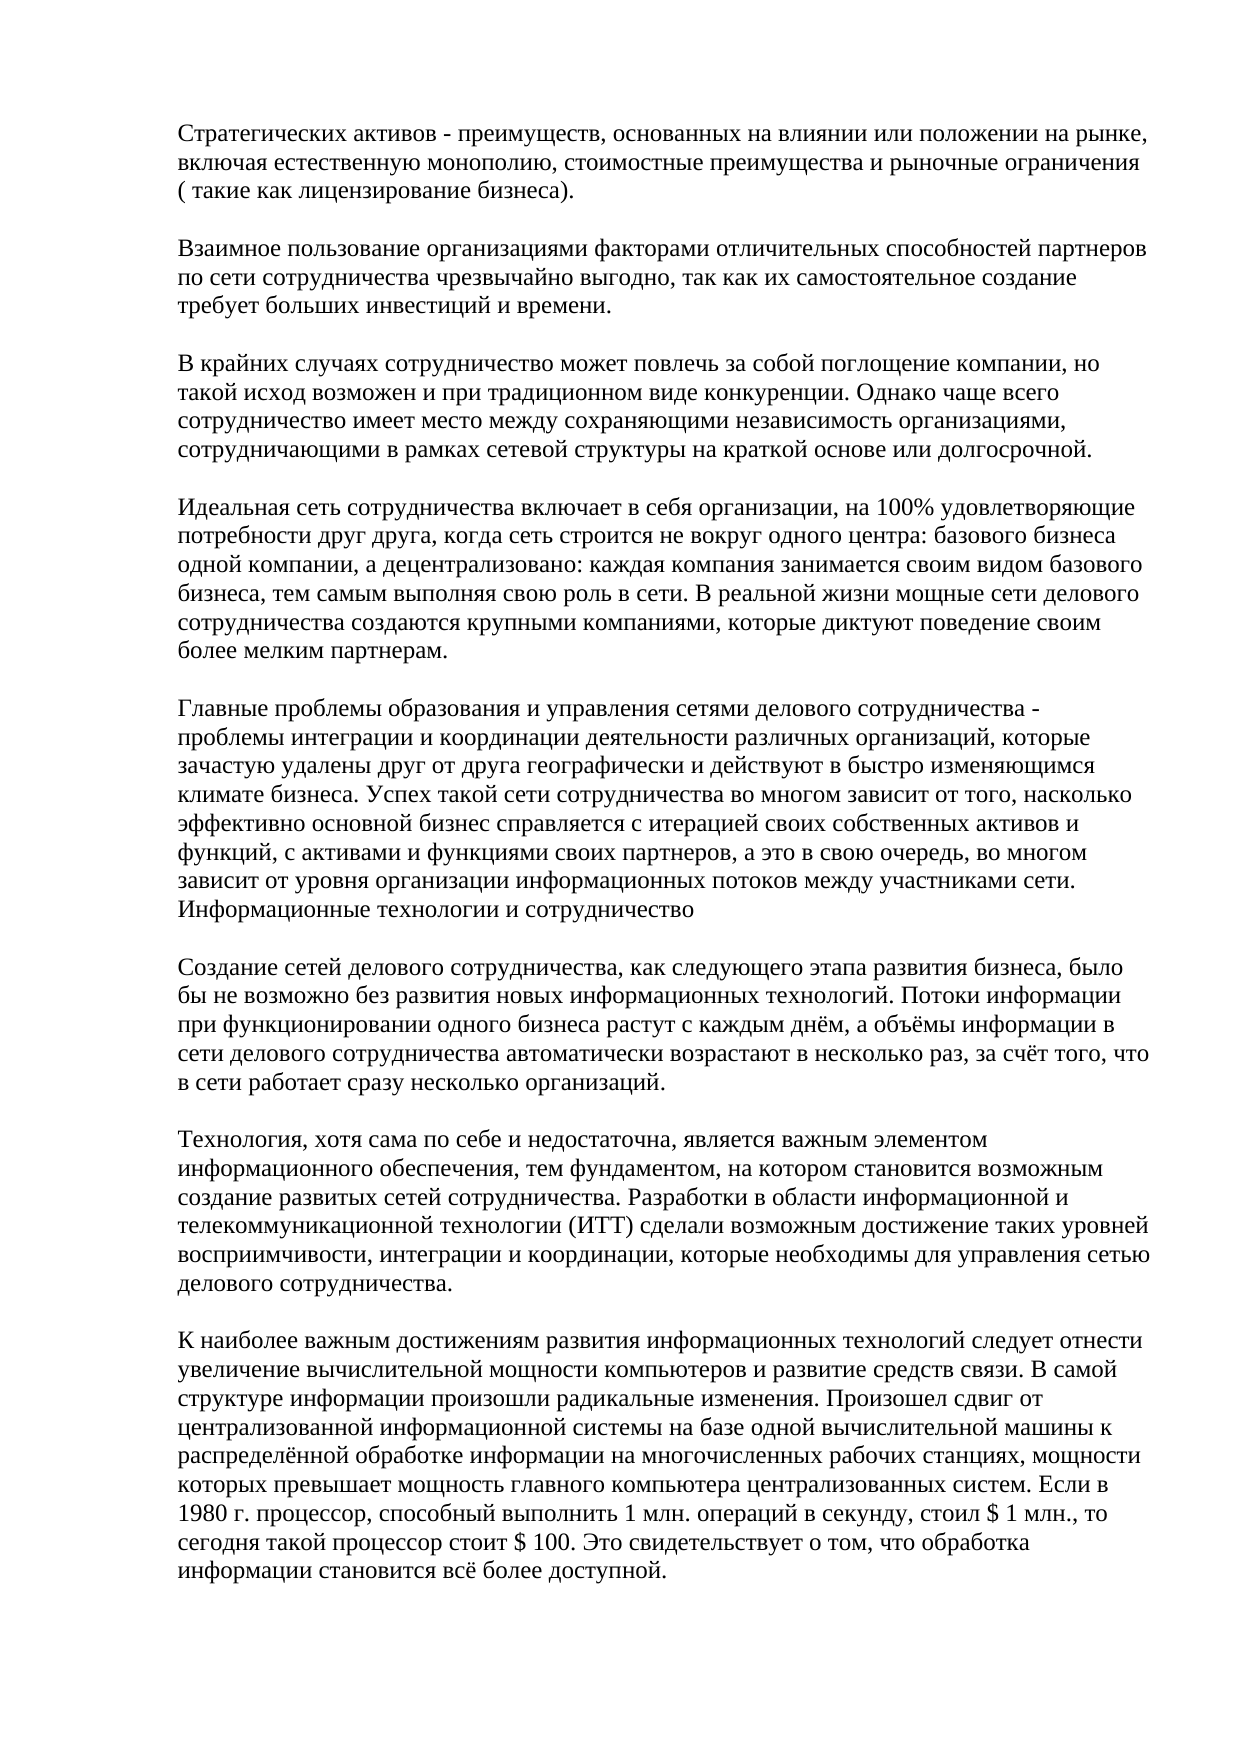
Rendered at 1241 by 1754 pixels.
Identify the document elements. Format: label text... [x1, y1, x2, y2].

text Технология, хотя сама по себе и недостаточна, является важным элементом информационного обеспечения, тем фундаментом, на котором становится возможным создание развитых сетей сотрудничества. Разработки в области информационной и телекоммуникационной технологии (ИТТ) сделали возможным достижение таких уровней восприимчивости, интеграции и координации, которые необходимы для управления сетью делового сотрудничества. [177, 1124, 1152, 1297]
text Информационные технологии и сотрудничество [177, 894, 1152, 923]
text Создание сетей делового сотрудничества, как следующего этапа развития бизнеса, было бы не возможно без развития новых информационных технологий. Потоки информации при функционировании одного бизнеса растут с каждым днём, а объёмы информации в сети делового сотрудничества автоматически возрастают в несколько раз, за счёт того, что в сети работает сразу несколько организаций. [177, 952, 1152, 1096]
text В крайних случаях сотрудничество может повлечь за собой поглощение компании, но такой исход возможен и при традиционном виде конкуренции. Однако чаще всего сотрудничество имеет место между сохраняющими независимость организациями, сотрудничающими в рамках сетевой структуры на краткой основе или долгосрочной. [177, 348, 1152, 463]
text Идеальная сеть сотрудничества включает в себя организации, на 100% удовлетворяющие потребности друг друга, когда сеть строится не вокруг одного центра: базового бизнеса одной компании, а децентрализовано: каждая компания занимается своим видом базового бизнеса, тем самым выполняя свою роль в сети. В реальной жизни мощные сети делового сотрудничества создаются крупными компаниями, которые диктуют поведение своим более мелким партнерам. [177, 492, 1152, 664]
text К наиболее важным достижениям развития информационных технологий следует отнести увеличение вычислительной мощности компьютеров и развитие средств связи. В самой структуре информации произошли радикальные изменения. Произошел сдвиг от централизованной информационной системы на базе одной вычислительной машины к распределённой обработке информации на многочисленных рабочих станциях, мощности которых превышает мощность главного компьютера централизованных систем. Если в . процессор, способный выполнить 1 млн. операций в секунду, стоил $ 1 млн., то сегодня такой процессор стоит $ 100. Это свидетельствует о том, что обработка информации становится всё более доступной. [177, 1326, 1152, 1584]
text Взаимное пользование организациями факторами отличительных способностей партнеров по сети сотрудничества чрезвычайно выгодно, так как их самостоятельное создание требует больших инвестиций и времени. [177, 233, 1152, 319]
text Стратегических активов - преимуществ, основанных на влиянии или положении на рынке, включая естественную монополию, стоимостные преимущества и рыночные ограничения ( такие как лицензирование бизнеса). [177, 118, 1152, 204]
text Главные проблемы образования и управления сетями делового сотрудничества - проблемы интеграции и координации деятельности различных организаций, которые зачастую удалены друг от друга географически и действуют в быстро изменяющимся климате бизнеса. Успех такой сети сотрудничества во многом зависит от того, насколько эффективно основной бизнес справляется с итерацией своих собственных активов и функций, с активами и функциями своих партнеров, а это в свою очередь, во многом зависит от уровня организации информационных потоков между участниками сети. [177, 693, 1152, 894]
